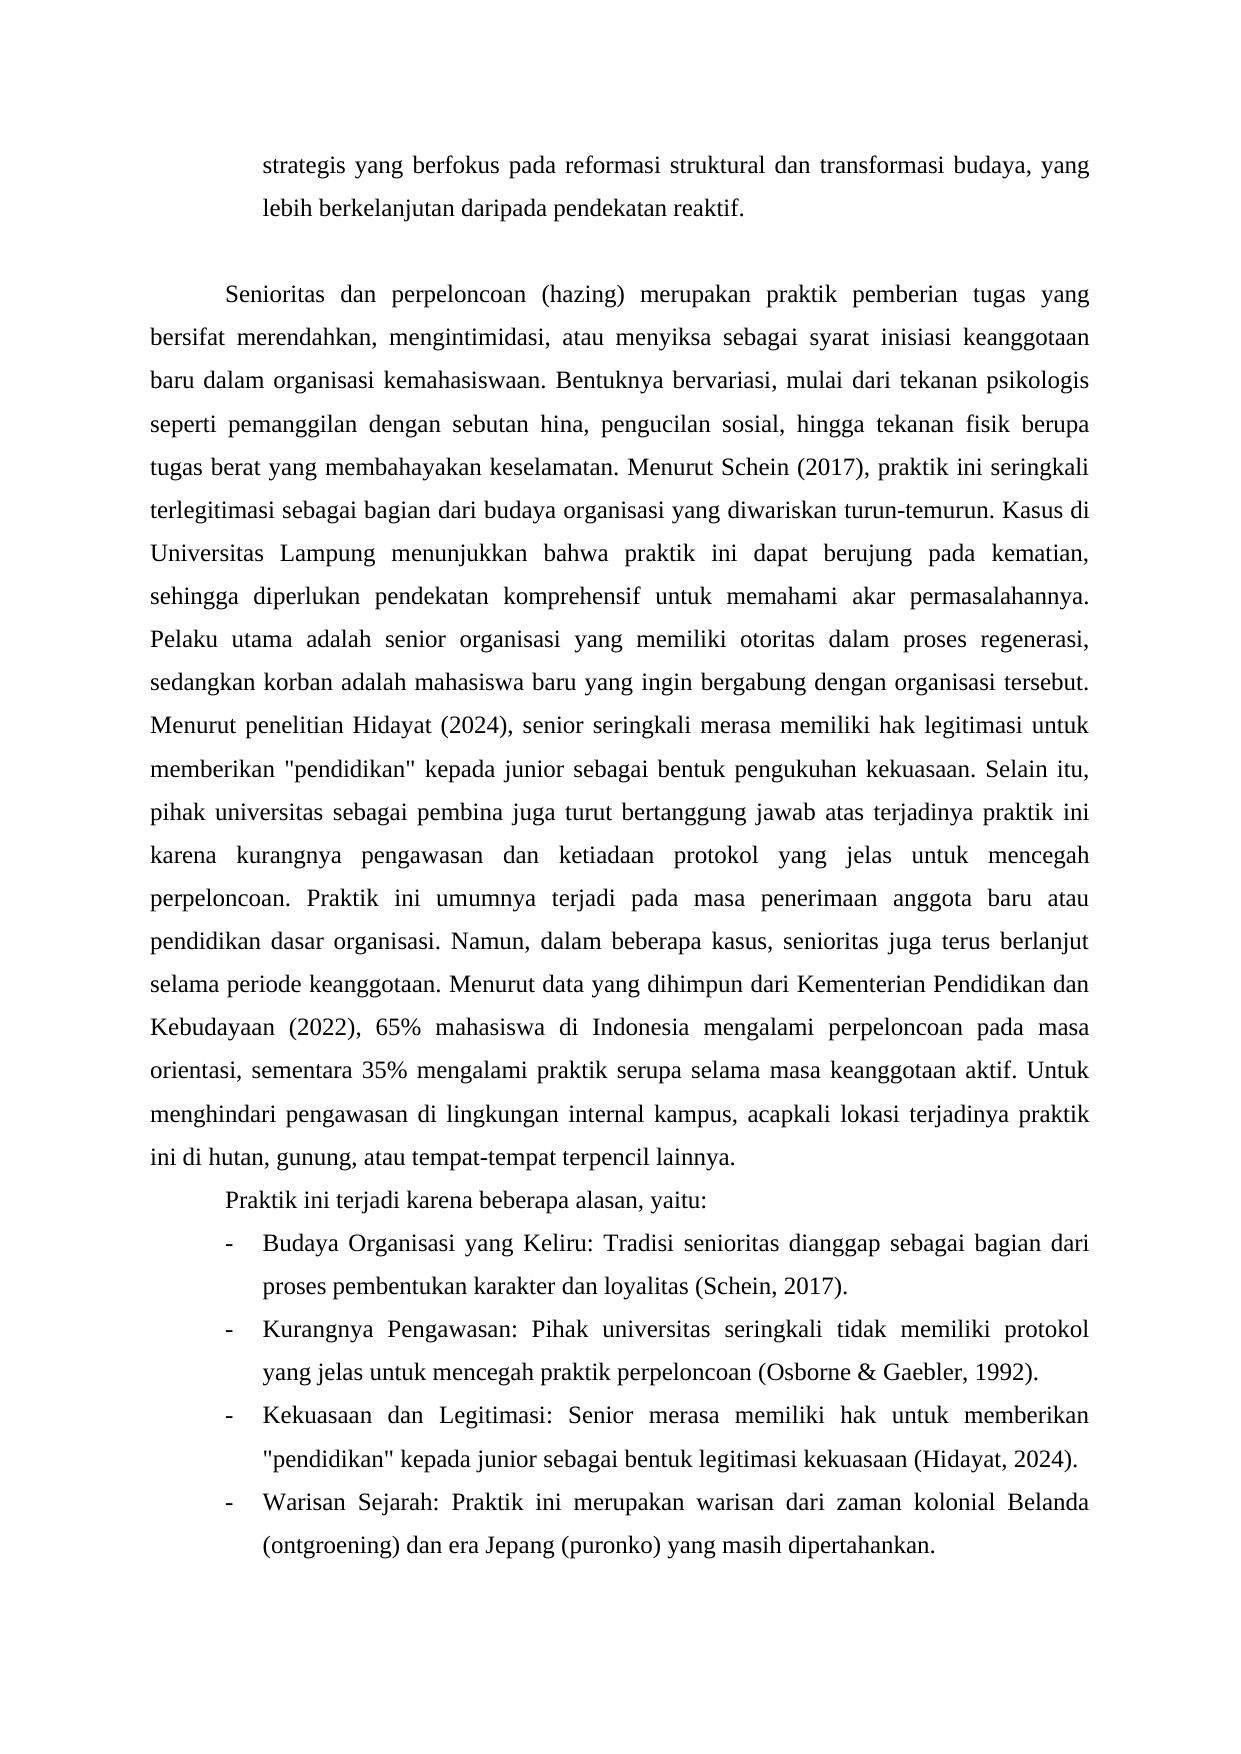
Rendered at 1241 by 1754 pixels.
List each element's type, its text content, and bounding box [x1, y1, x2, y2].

list Budaya Organisasi yang Keliru: Tradisi senioritas dianggap sebagai bagian dari proses pembentukan karakter dan loyalitas (Schein, 2017). [225, 1228, 1090, 1300]
list Kekuasaan dan Legitimasi: Senior merasa memiliki hak untuk memberikan "pendidikan" kepada junior sebagai bentuk legitimasi kekuasaan (Hidayat, 2024). [225, 1401, 1090, 1472]
list Kurangnya Pengawasan: Pihak universitas seringkali tidak memiliki protokol yang jelas untuk mencegah praktik perpeloncoan (Osborne & Gaebler, 1992). [225, 1314, 1090, 1386]
list Warisan Sejarah: Praktik ini merupakan warisan dari zaman kolonial Belanda (ontgroening) dan era Jepang (puronko) yang masih dipertahankan. [225, 1487, 1090, 1559]
text Praktik ini terjadi karena beberapa alasan, yaitu: [150, 1185, 1090, 1214]
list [225, 150, 1090, 222]
text Senioritas dan perpeloncoan (hazing) merupakan praktik pemberian tugas yang bersifat merendahkan, mengintimidasi, atau menyiksa sebagai syarat inisiasi keanggotaan baru dalam organisasi kemahasiswaan. Bentuknya bervariasi, mulai dari tekanan psikologis seperti pemanggilan dengan sebutan hina, pengucilan sosial, hingga tekanan fisik berupa tugas berat yang membahayakan keselamatan. Menurut Schein (2017), praktik ini seringkali terlegitimasi sebagai bagian dari budaya organisasi yang diwariskan turun-temurun. Kasus di Universitas Lampung menunjukkan bahwa praktik ini dapat berujung pada kematian, sehingga diperlukan pendekatan komprehensif untuk memahami akar permasalahannya. Pelaku utama adalah senior organisasi yang memiliki otoritas dalam proses regenerasi, sedangkan korban adalah mahasiswa baru yang ingin bergabung dengan organisasi tersebut. Menurut penelitian Hidayat (2024), senior seringkali merasa memiliki hak legitimasi untuk memberikan "pendidikan" kepada junior sebagai bentuk pengukuhan kekuasaan. Selain itu, pihak universitas sebagai pembina juga turut bertanggung jawab atas terjadinya praktik ini karena kurangnya pengawasan dan ketiadaan protokol yang jelas untuk mencegah perpeloncoan. Praktik ini umumnya terjadi pada masa penerimaan anggota baru atau pendidikan dasar organisasi. Namun, dalam beberapa kasus, senioritas juga terus berlanjut selama periode keanggotaan. Menurut data yang dihimpun dari Kementerian Pendidikan dan Kebudayaan (2022), 65% mahasiswa di Indonesia mengalami perpeloncoan pada masa orientasi, sementara 35% mengalami praktik serupa selama masa keanggotaan aktif. Untuk menghindari pengawasan di lingkungan internal kampus, acapkali lokasi terjadinya praktik ini di hutan, gunung, atau tempat-tempat terpencil lainnya. [150, 279, 1090, 1171]
